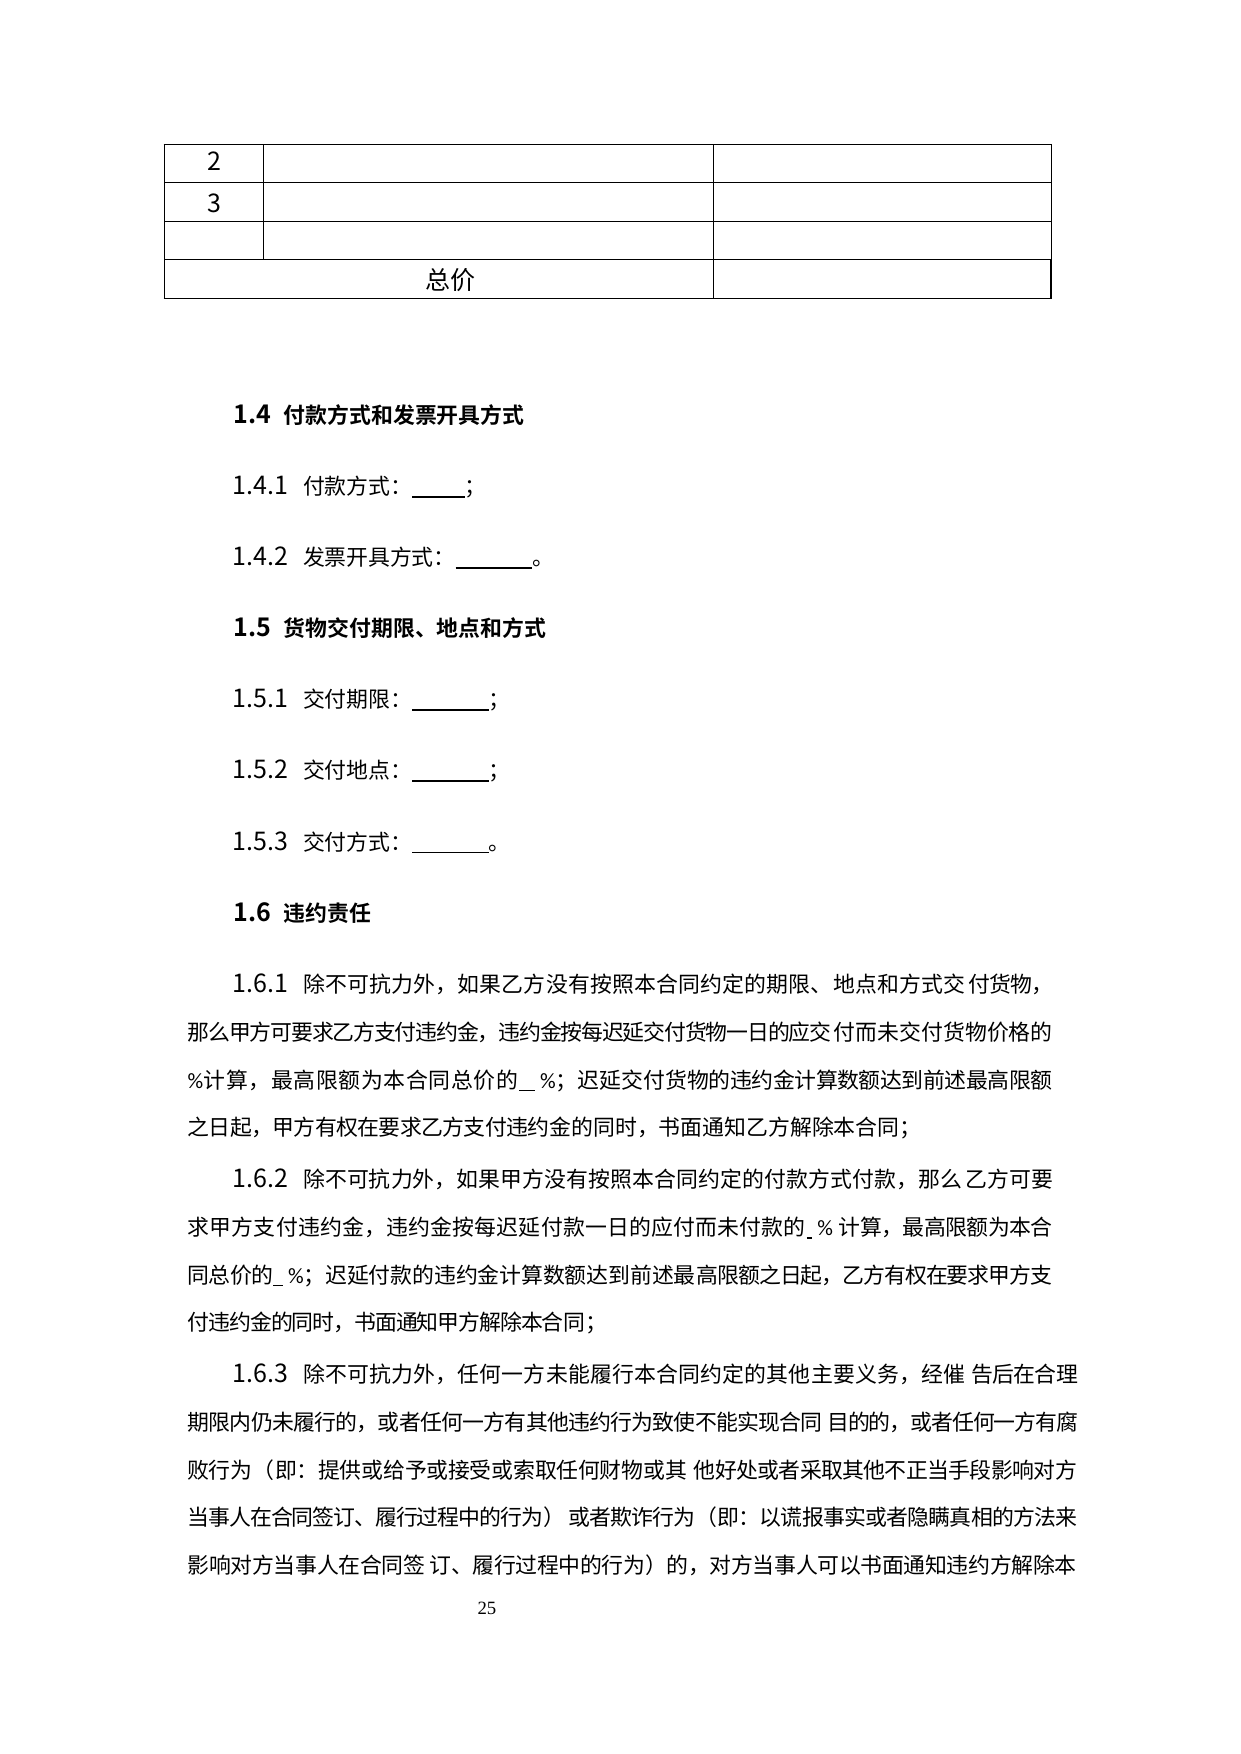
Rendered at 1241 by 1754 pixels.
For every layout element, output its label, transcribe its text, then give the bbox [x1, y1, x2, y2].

table_cell [264, 145, 713, 182]
list 付款方式和发票开具方式 [233, 394, 1090, 430]
table_cell [264, 183, 713, 221]
list 违约责任 [233, 892, 1090, 928]
table_cell [714, 260, 1050, 297]
table_cell [264, 222, 713, 259]
list 货物交付期限、地点和方式 [233, 607, 1090, 644]
list 除不可抗力外，如果甲方没有按照本合同约定的付款方式付款，那么乙方可要求甲方支付违约金，违约金按每迟延付款一日的应付而未付款的 % 计算，最高限额为本合同总价的 %；迟延付款的违约金计算数额达到前述最高限额之日起，乙方有权在要求甲方支付违约金的同时，书面通知甲方解除本合同； [187, 1158, 1053, 1337]
table_cell [714, 222, 1051, 259]
table_cell [714, 183, 1051, 221]
table_cell [714, 145, 1051, 182]
table_cell 3 [165, 183, 263, 221]
table_cell [165, 222, 263, 259]
list 交付地点： ； [187, 750, 1053, 786]
list 付款方式： ； [187, 465, 1053, 502]
list 交付期限： ； [187, 679, 1053, 715]
list 除不可抗力外，如果乙方没有按照本合同约定的期限、地点和方式交付货物，那么甲方可要求乙方支付违约金，违约金按每迟延交付货物一日的应交付而未交付货物价格的 %计算，最高限额为本合同总价的 %；迟延交付货物的违约金计算数额达到前述最高限额之日起，甲方有权在要求乙方支付违约金的同时，书面通知乙方解除本合同； [187, 963, 1053, 1142]
list 发票开具方式： 。 [187, 536, 1053, 573]
table_cell 2 [165, 145, 263, 182]
table_cell 总价 [165, 260, 713, 297]
list 交付方式： 。 [187, 821, 1053, 857]
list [187, 1353, 1078, 1579]
